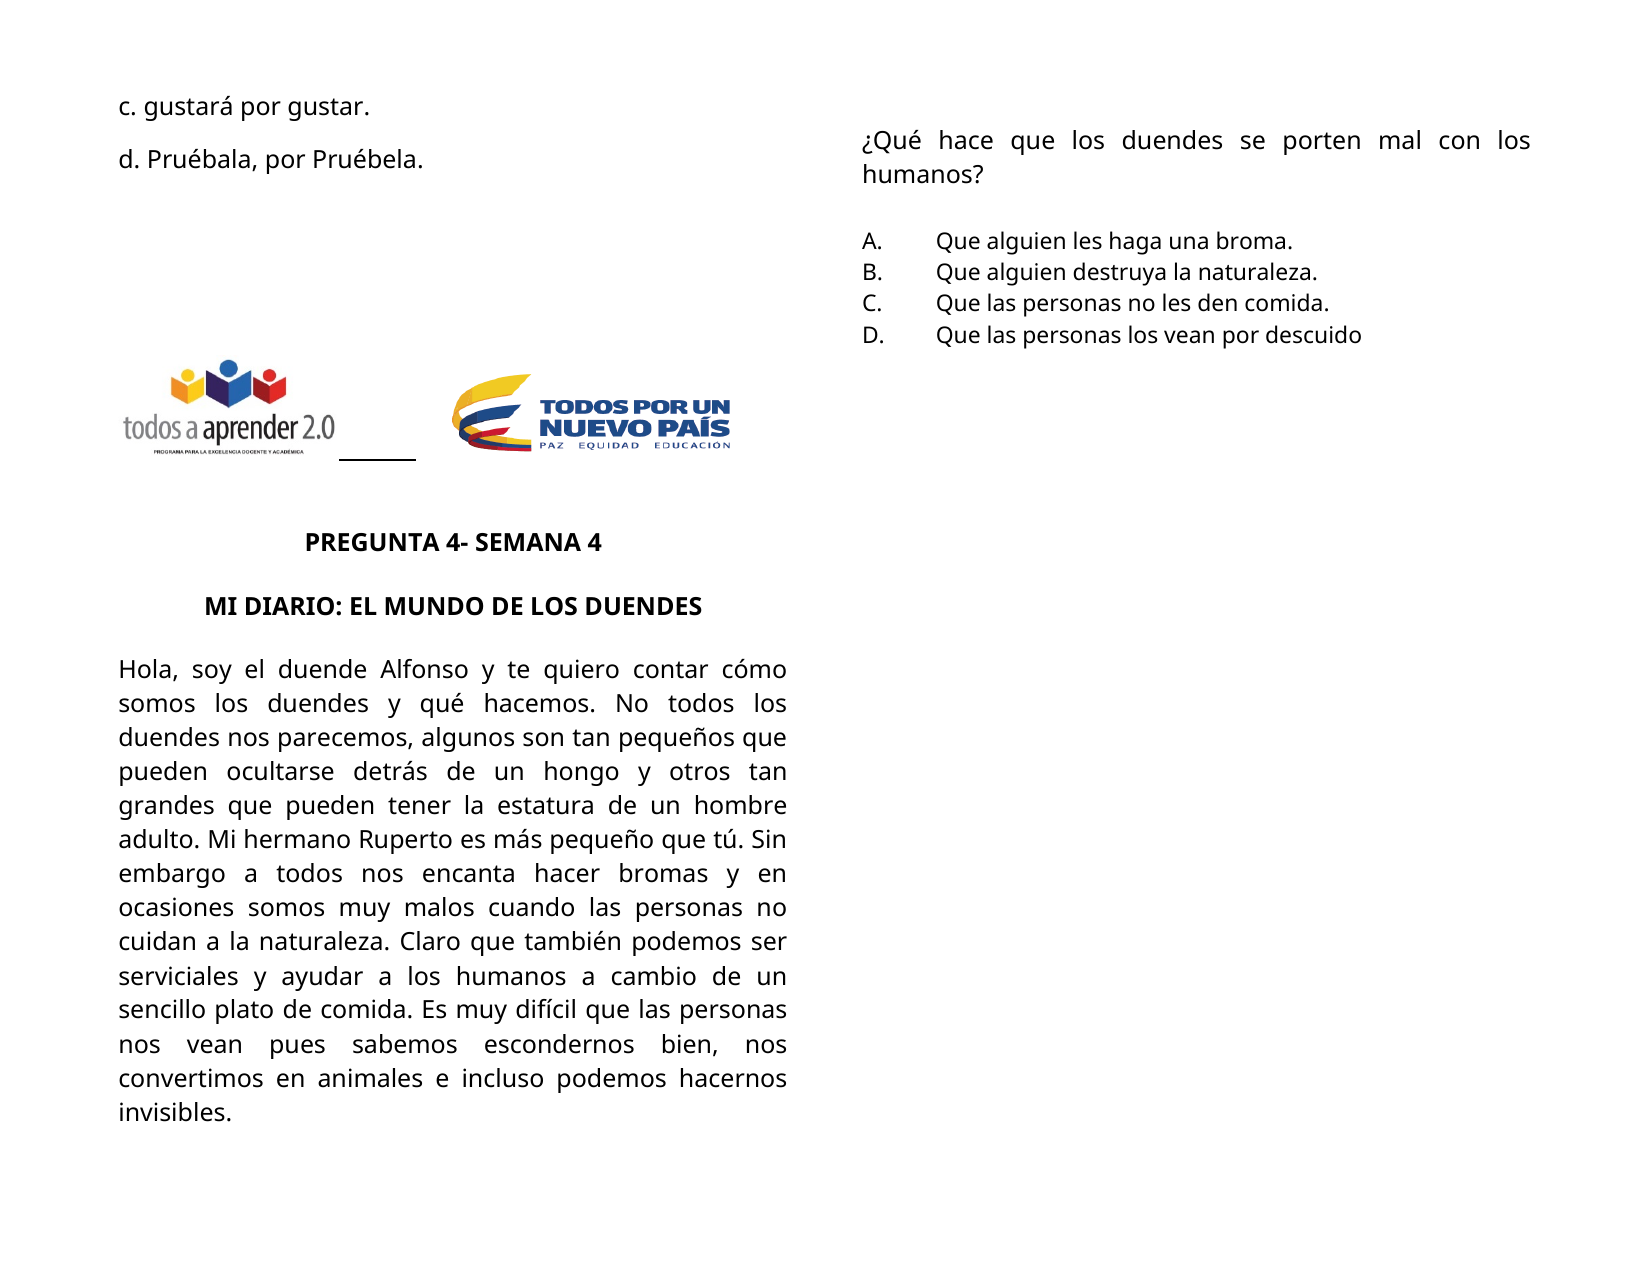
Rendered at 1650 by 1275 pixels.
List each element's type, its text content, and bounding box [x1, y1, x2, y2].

text PREGUNTA 4- SEMANA 4 [118, 525, 788, 559]
text B. Que alguien destruya la naturaleza. [862, 256, 1532, 287]
text d. Pruébala, por Pruébela. [118, 142, 788, 176]
text ¿Qué hace que los duendes se porten mal con los humanos? [862, 123, 1532, 191]
text Hola, soy el duende Alfonso y te quiero contar cómo somos los duendes y qué hacemos. No todos los duendes nos parecemos, algunos son tan pequeños que pueden ocultarse detrás de un hongo y otros tan grandes que pueden tener la estatura de un hombre adulto. Mi hermano Ruperto es más pequeño que tú. Sin embargo a todos nos encanta hacer bromas y en ocasiones somos muy malos cuando las personas no cuidan a la naturaleza. Claro que también podemos ser serviciales y ayudar a los humanos a cambio de un sencillo plato de comida. Es muy difícil que las personas nos vean pues sabemos escondernos bien, nos convertimos en animales e incluso podemos hacernos invisibles. [118, 652, 788, 1128]
text D. Que las personas los vean por descuido [862, 319, 1532, 350]
text MI DIARIO: EL MUNDO DE LOS DUENDES [118, 588, 788, 622]
text A. Que alguien les haga una broma. [862, 225, 1532, 256]
picture [416, 370, 752, 457]
text C. Que las personas no les den comida. [862, 287, 1532, 319]
picture [118, 355, 339, 457]
text c. gustará por gustar. [118, 89, 788, 123]
